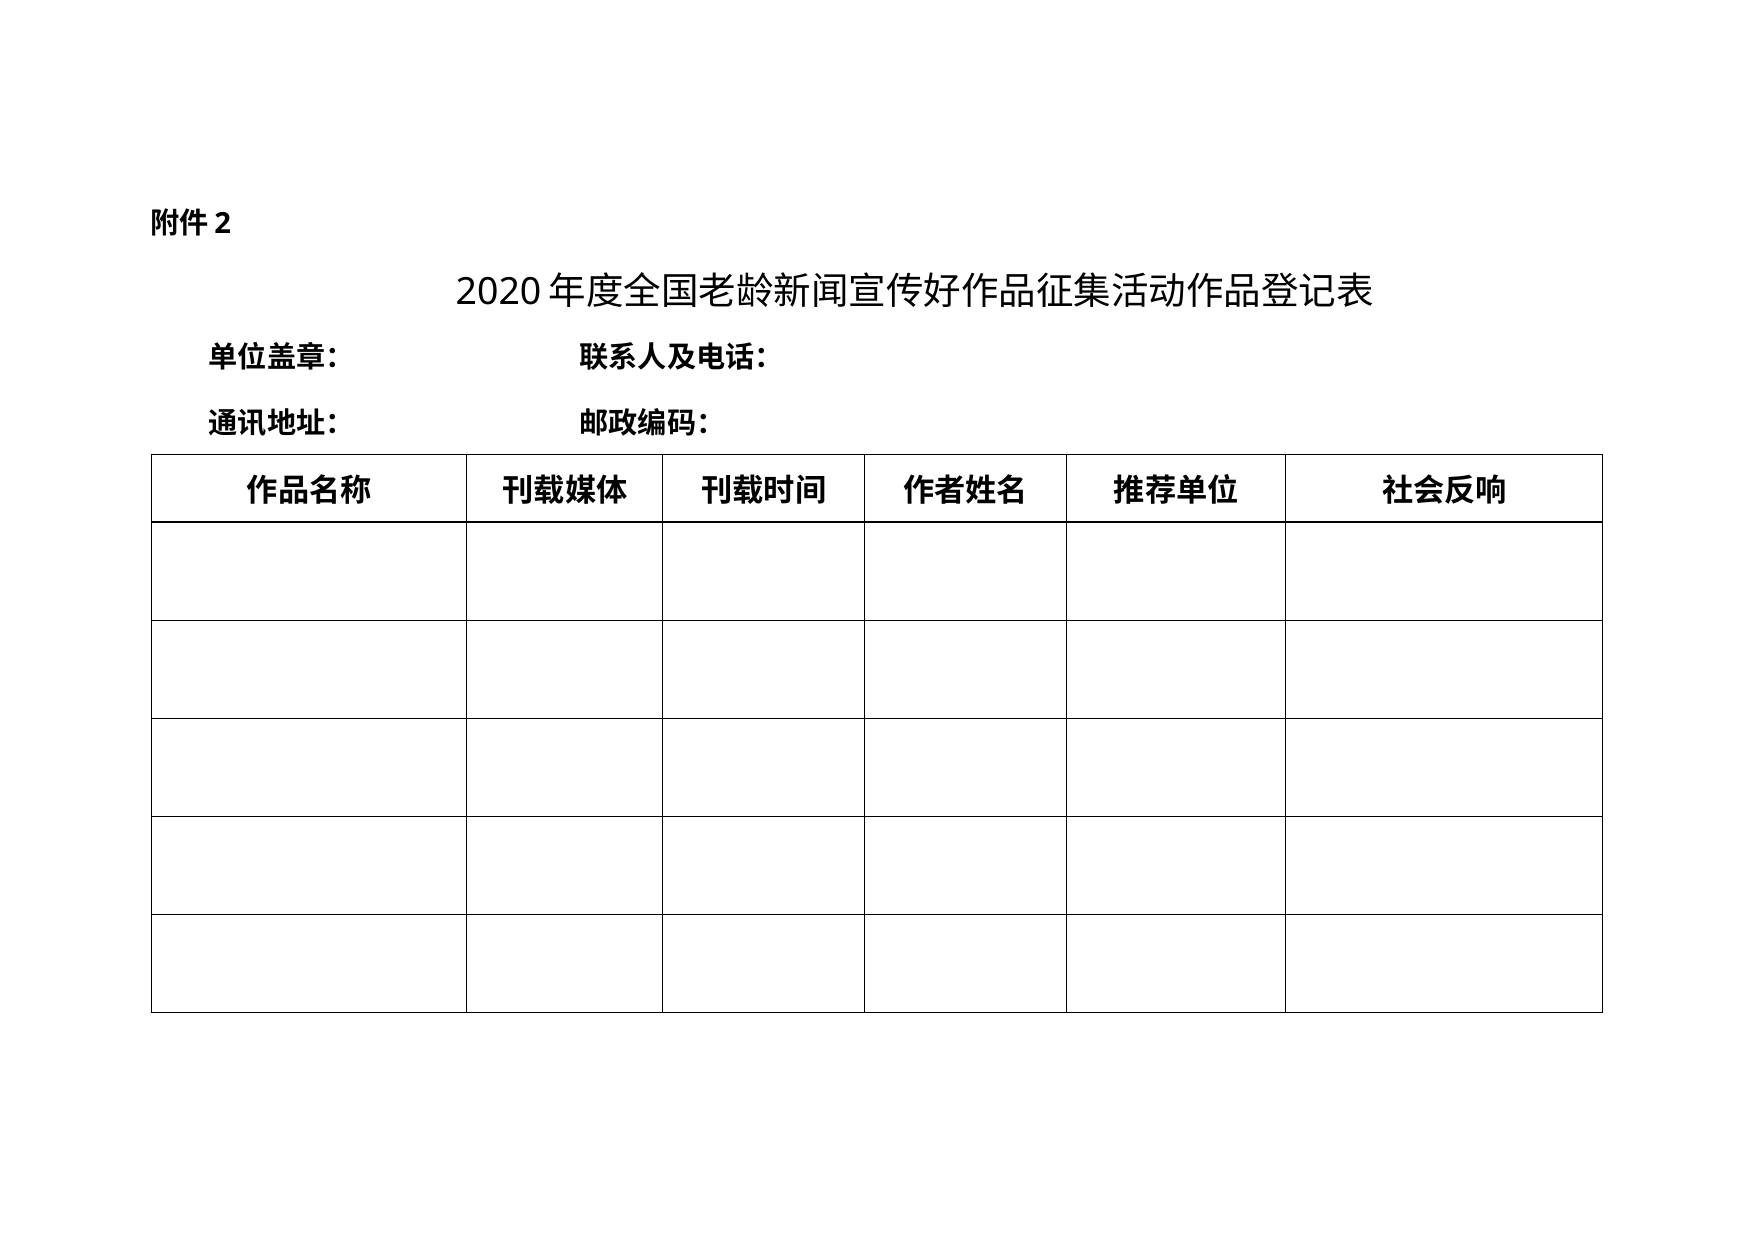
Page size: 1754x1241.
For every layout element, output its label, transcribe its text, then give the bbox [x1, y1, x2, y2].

table_cell [467, 915, 662, 1012]
table_cell [152, 719, 466, 816]
table_header 作品名称 [152, 455, 466, 521]
table_cell [1286, 915, 1602, 1012]
table_cell [1067, 817, 1285, 914]
text 2020年度全国老龄新闻宣传好作品征集活动作品登记表 [150, 254, 1604, 321]
table_cell [663, 523, 864, 619]
table_cell [663, 719, 864, 816]
table_cell [865, 817, 1066, 914]
table_header 推荐单位 [1067, 455, 1285, 521]
table_cell [865, 523, 1066, 619]
table_header 刊载媒体 [467, 455, 662, 521]
table_cell [1067, 915, 1285, 1012]
text 单位盖章： 联系人及电话： [150, 321, 1604, 387]
table_cell [467, 621, 662, 718]
table_cell [1286, 817, 1602, 914]
table_cell [1286, 621, 1602, 718]
table_cell [865, 621, 1066, 718]
table_cell [152, 523, 466, 619]
table_cell [865, 719, 1066, 816]
table_cell [663, 621, 864, 718]
table_cell [152, 817, 466, 914]
text 通讯地址： 邮政编码： [150, 387, 1604, 454]
table_cell [663, 915, 864, 1012]
table_cell [467, 523, 662, 619]
table_cell [1067, 719, 1285, 816]
table_header 刊载时间 [663, 455, 864, 521]
table_cell [152, 915, 466, 1012]
table_cell [1067, 621, 1285, 718]
text 附件2 [150, 188, 1604, 254]
table_cell [1286, 719, 1602, 816]
table_cell [1067, 523, 1285, 619]
table_header 作者姓名 [865, 455, 1066, 521]
table_cell [152, 621, 466, 718]
table_cell [663, 817, 864, 914]
table_cell [467, 719, 662, 816]
table_cell [1286, 523, 1602, 619]
table_cell [865, 915, 1066, 1012]
table_cell [467, 817, 662, 914]
table_header 社会反响 [1286, 455, 1602, 521]
